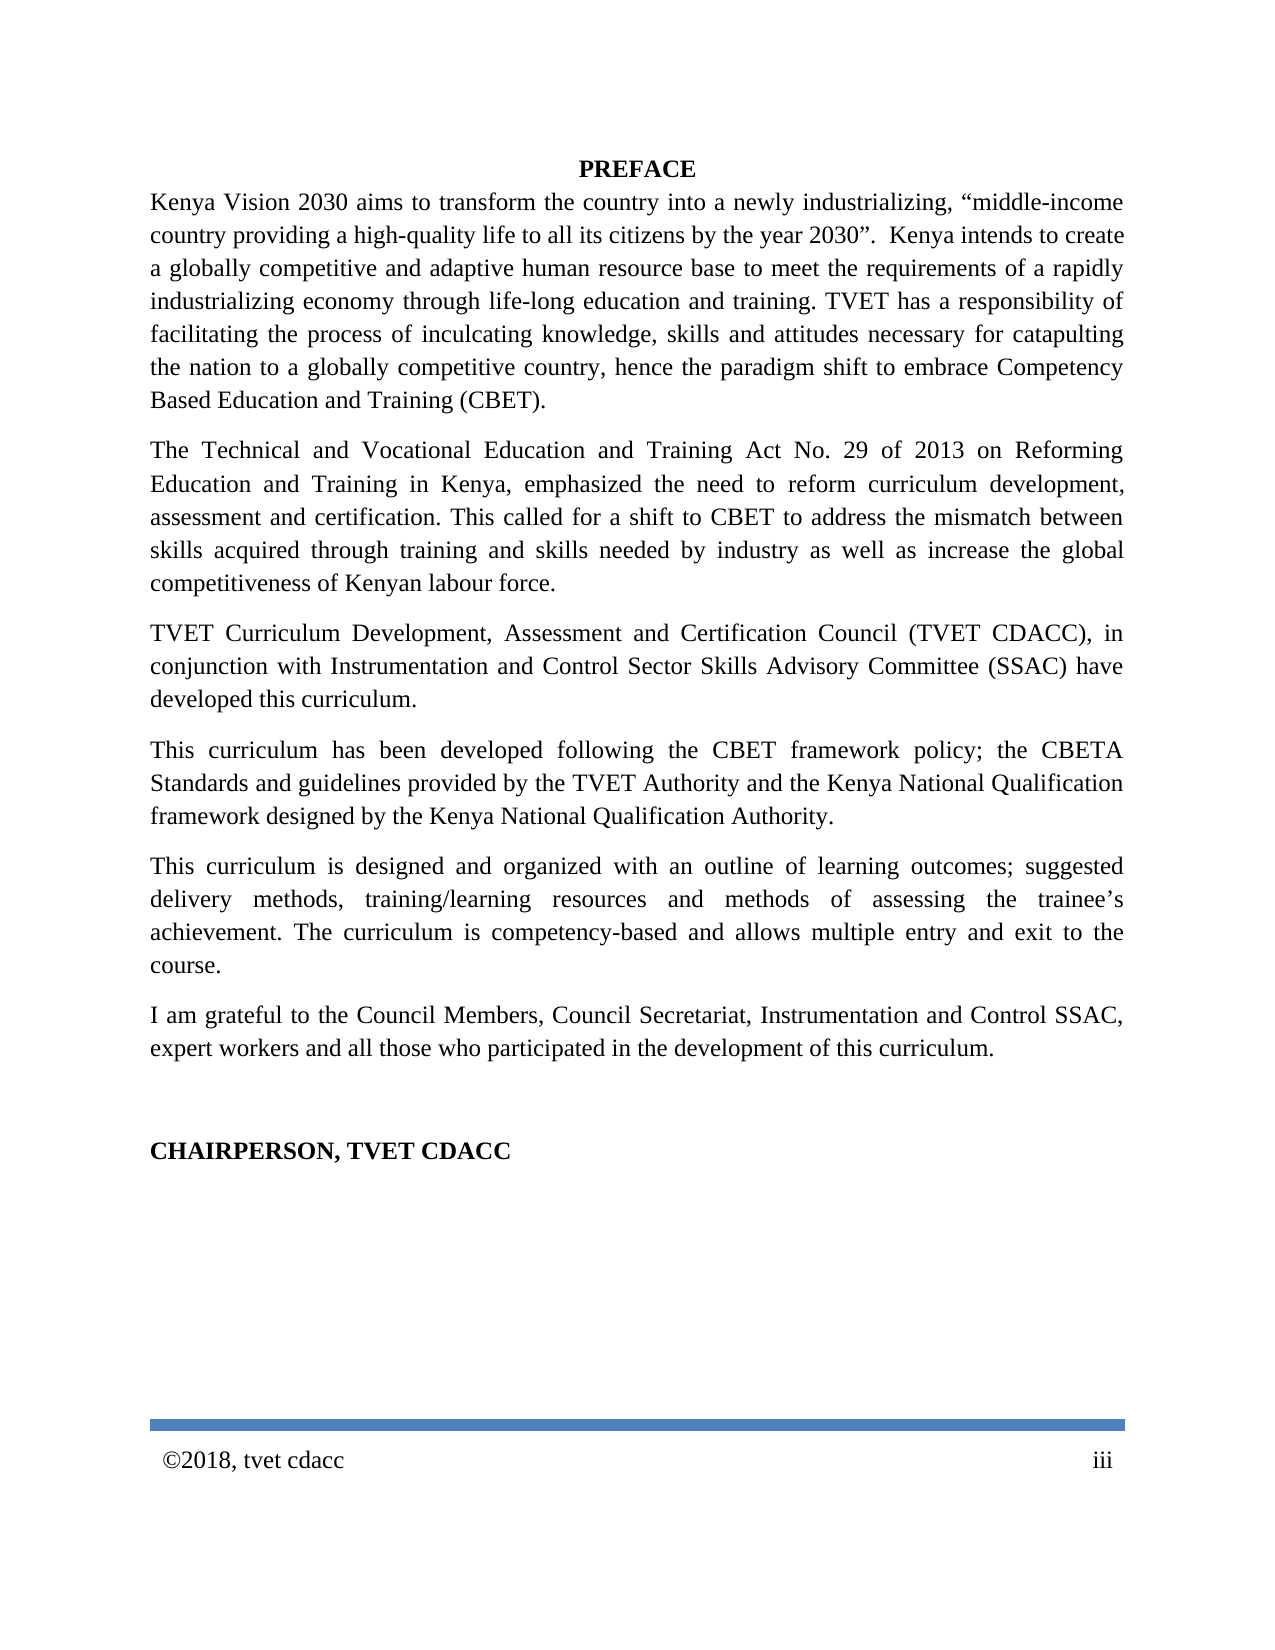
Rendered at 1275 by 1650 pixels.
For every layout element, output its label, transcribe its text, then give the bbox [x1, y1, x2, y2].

text I am grateful to the Council Members, Council Secretariat, Instrumentation and Control SSAC, expert workers and all those who participated in the development of this curriculum. [150, 1000, 1125, 1062]
text The Technical and Vocational Education and Training Act No. 29 of 2013 on Reforming Education and Training in Kenya, emphasized the need to reform curriculum development, assessment and certification. This called for a shift to CBET to address the mismatch between skills acquired through training and skills needed by industry as well as increase the global competitiveness of Kenyan labour force. [150, 436, 1125, 596]
text This curriculum is designed and organized with an outline of learning outcomes; suggested delivery methods, training/learning resources and methods of assessing the trainee’s achievement. The curriculum is competency-based and allows multiple entry and exit to the course. [150, 851, 1125, 978]
text Kenya Vision 2030 aims to transform the country into a newly industrializing, “middle-income country providing a high-quality life to all its citizens by the year 2030”. Kenya intends to create a globally competitive and adaptive human resource base to meet the requirements of a rapidly industrializing economy through life-long education and training. TVET has a responsibility of facilitating the process of inculcating knowledge, skills and attitudes necessary for catapulting the nation to a globally competitive country, hence the paradigm shift to embrace Competency Based Education and Training (CBET). [150, 187, 1125, 414]
subtitle PREFACE [150, 154, 1125, 182]
text TVET Curriculum Development, Assessment and Certification Council (TVET CDACC), in conjunction with Instrumentation and Control Sector Skills Advisory Committee (SSAC) have developed this curriculum. [150, 618, 1125, 713]
text CHAIRPERSON, TVET CDACC [149, 1136, 1032, 1164]
text This curriculum has been developed following the CBET framework policy; the CBETA Standards and guidelines provided by the TVET Authority and the Kenya National Qualification framework designed by the Kenya National Qualification Authority. [150, 735, 1125, 830]
